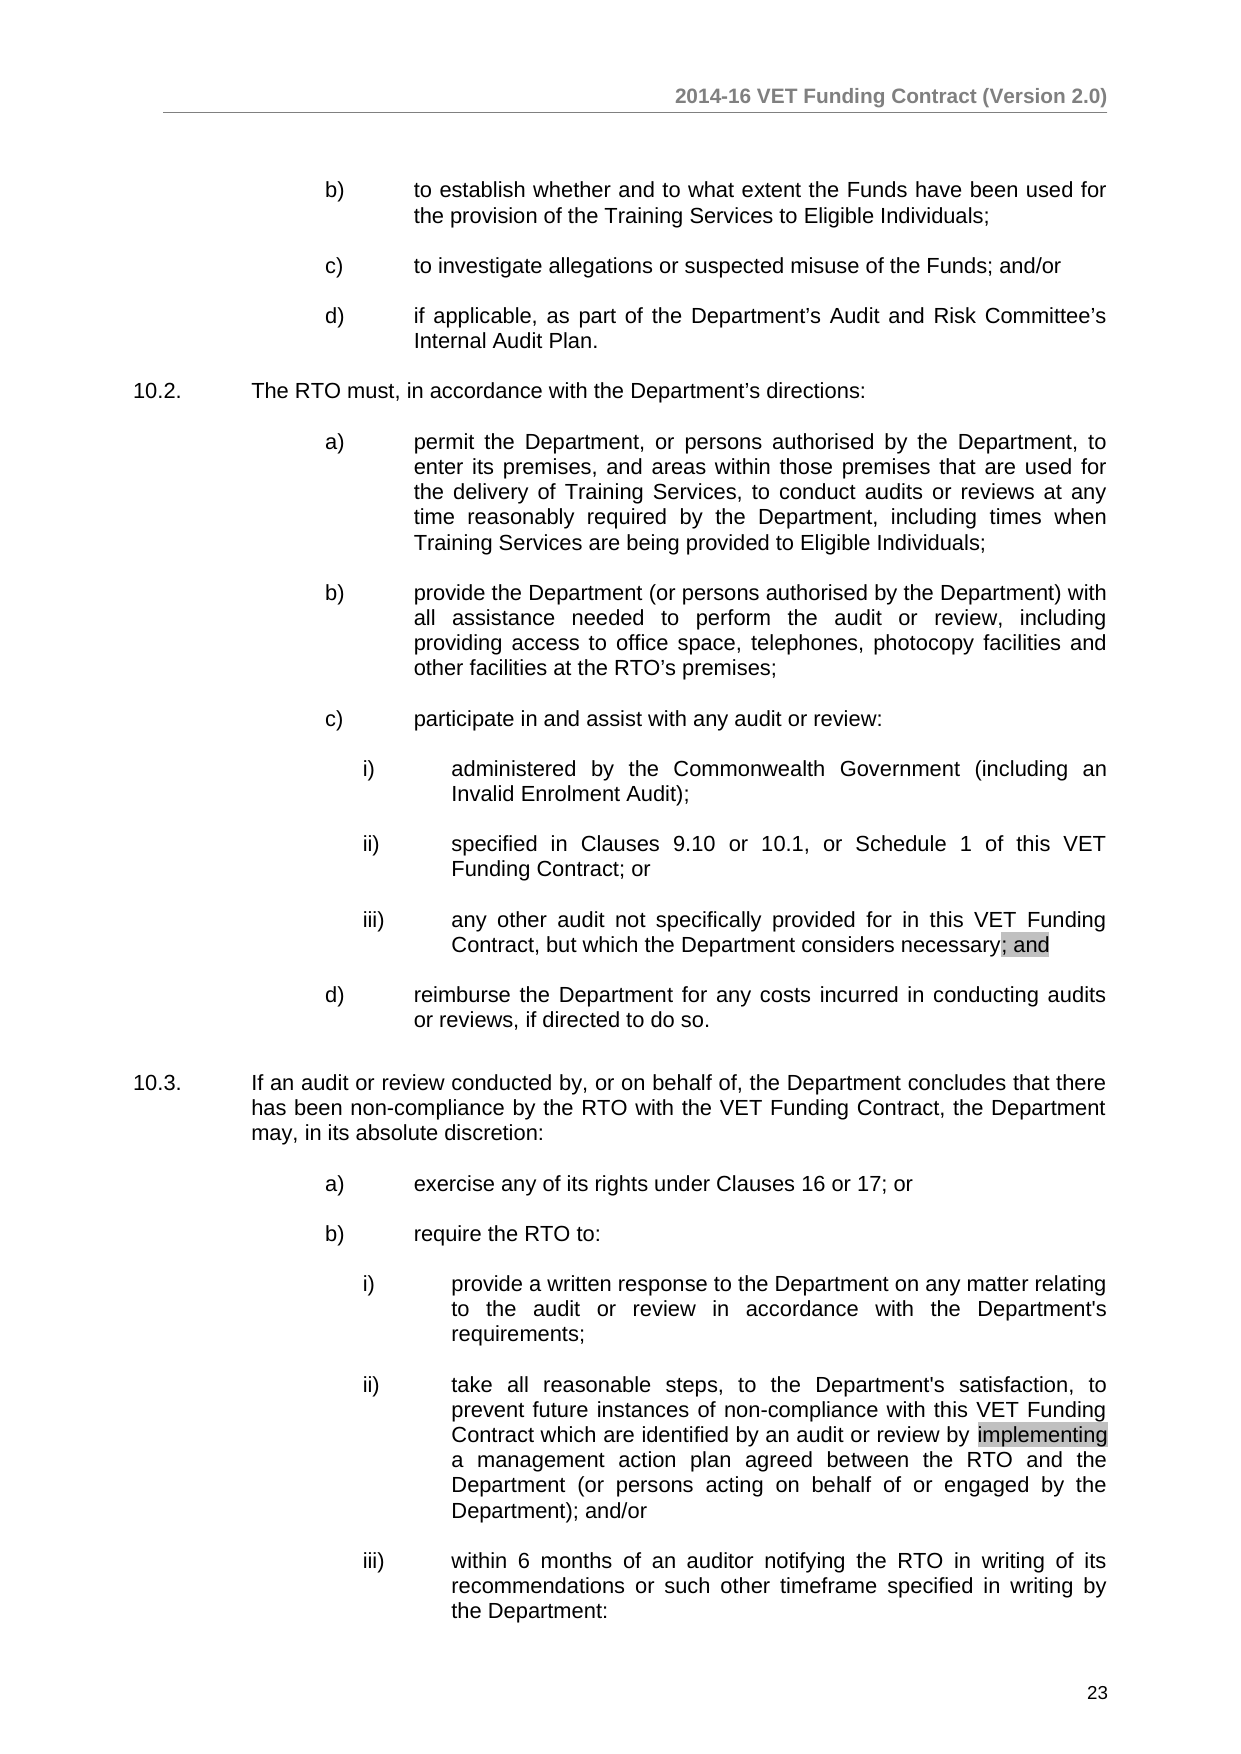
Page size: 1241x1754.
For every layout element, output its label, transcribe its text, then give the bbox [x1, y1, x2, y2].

subtitle to establish whether and to what extent the Funds have been used for the provision of the Training Services to Eligible Individuals; [325, 177, 1107, 228]
subtitle take all reasonable steps, to the Department's satisfaction, to prevent future instances of non-compliance with this VET Funding Contract which are identified by an audit or review by implementing a management action plan agreed between the RTO and the Department (or persons acting on behalf of or engaged by the Department); and/or [363, 1371, 1107, 1523]
subtitle permit the Department, or persons authorised by the Department, to enter its premises, and areas within those premises that are used for the delivery of Training Services, to conduct audits or reviews at any time reasonably required by the Department, including times when Training Services are being provided to Eligible Individuals; [325, 428, 1107, 554]
subtitle exercise any of its rights under Clauses 16 or 17; or [325, 1170, 1107, 1196]
subtitle if applicable, as part of the Department’s Audit and Risk Committee’s Internal Audit Plan. [325, 303, 1107, 353]
subtitle administered by the Commonwealth Government (including an Invalid Enrolment Audit); [363, 756, 1107, 806]
subtitle participate in and assist with any audit or review: [325, 705, 1107, 731]
subtitle any other audit not specifically provided for in this VET Funding Contract, but which the Department considers necessary; and [363, 906, 1107, 957]
subtitle provide the Department (or persons authorised by the Department) with all assistance needed to perform the audit or review, including providing access to office space, telephones, photocopy facilities and other facilities at the RTO’s premises; [325, 579, 1107, 680]
subtitle to investigate allegations or suspected misuse of the Funds; and/or [325, 253, 1107, 278]
subtitle specified in Clauses 9.10 or 10.1, or Schedule 1 of this VET Funding Contract; or [363, 831, 1107, 881]
subtitle provide a written response to the Department on any matter relating to the audit or review in accordance with the Department's requirements; [363, 1271, 1107, 1346]
subtitle reimburse the Department for any costs incurred in conducting audits or reviews, if directed to do so. [325, 982, 1107, 1032]
subtitle require the RTO to: [325, 1221, 1107, 1246]
subtitle within 6 months of an auditor notifying the RTO in writing of its recommendations or such other timeframe specified in writing by the Department: [363, 1548, 1107, 1623]
subtitle If an audit or review conducted by, or on behalf of, the Department concludes that there has been non-compliance by the RTO with the VET Funding Contract, the Department may, in its absolute discretion: [133, 1070, 1107, 1145]
subtitle The RTO must, in accordance with the Department’s directions: [133, 378, 1107, 403]
